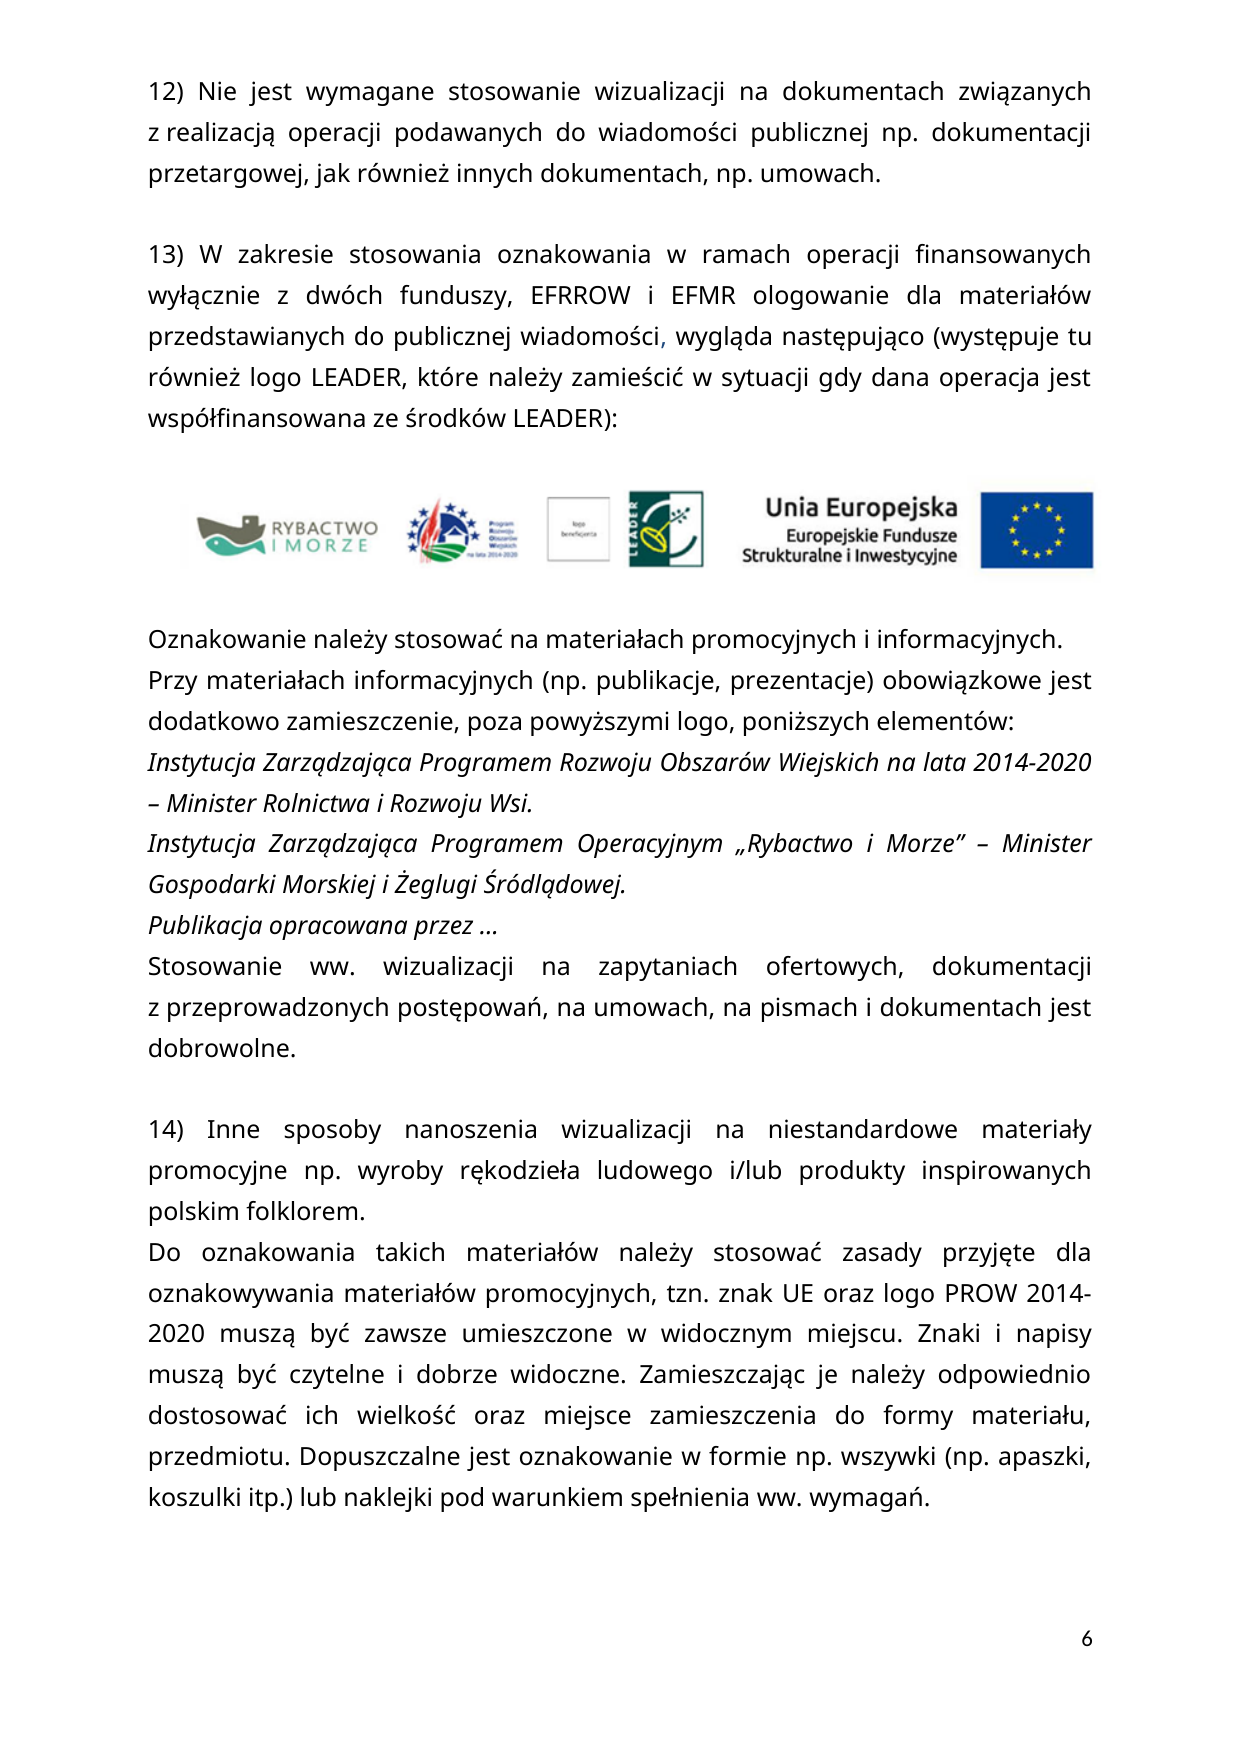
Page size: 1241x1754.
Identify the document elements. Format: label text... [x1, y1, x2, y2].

text Instytucja Zarządzająca Programem Operacyjnym „Rybactwo i Morze” – Minister Gospodarki Morskiej i Żeglugi Śródlądowej. [148, 826, 1093, 901]
text Publikacja opracowana przez ... [148, 908, 1093, 942]
text Instytucja Zarządzająca Programem Rozwoju Obszarów Wiejskich na lata 2014-2020 – Minister Rolnictwa i Rozwoju Wsi. [148, 744, 1093, 819]
text Stosowanie ww. wizualizacji na zapytaniach ofertowych, dokumentacji z przeprowadzonych postępowań, na umowach, na pismach i dokumentach jest dobrowolne. [148, 949, 1093, 1064]
text 14) Inne sposoby nanoszenia wizualizacji na niestandardowe materiały promocyjne np. wyroby rękodzieła ludowego i/lub produkty inspirowanych polskim folklorem. [148, 1112, 1093, 1228]
text Do oznakowania takich materiałów należy stosować zasady przyjęte dla oznakowywania materiałów promocyjnych, tzn. znak UE oraz logo PROW 2014-2020 muszą być zawsze umieszczone w widocznym miejscu. Znaki i napisy muszą być czytelne i dobrze widoczne. Zamieszczając je należy odpowiednio dostosować ich wielkość oraz miejsce zamieszczenia do formy materiału, przedmiotu. Dopuszczalne jest oznakowanie w formie np. wszywki (np. apaszki, koszulki itp.) lub naklejki pod warunkiem spełnienia ww. wymagań. [148, 1234, 1093, 1513]
text Przy materiałach informacyjnych (np. publikacje, prezentacje) obowiązkowe jest dodatkowo zamieszczenie, poza powyższymi logo, poniższych elementów: [148, 663, 1093, 738]
text Oznakowanie należy stosować na materiałach promocyjnych i informacyjnych. [148, 622, 1093, 656]
picture [147, 441, 1141, 617]
text 12) Nie jest wymagane stosowanie wizualizacji na dokumentach związanych z realizacją operacji podawanych do wiadomości publicznej np. dokumentacji przetargowej, jak również innych dokumentach, np. umowach. [148, 74, 1093, 189]
text 13) W zakresie stosowania oznakowania w ramach operacji finansowanych wyłącznie z dwóch funduszy, EFRROW i EFMR ologowanie dla materiałów przedstawianych do publicznej wiadomości, wygląda następująco (występuje tu również logo LEADER, które należy zamieścić w sytuacji gdy dana operacja jest współfinansowana ze środków LEADER): [148, 237, 1093, 434]
